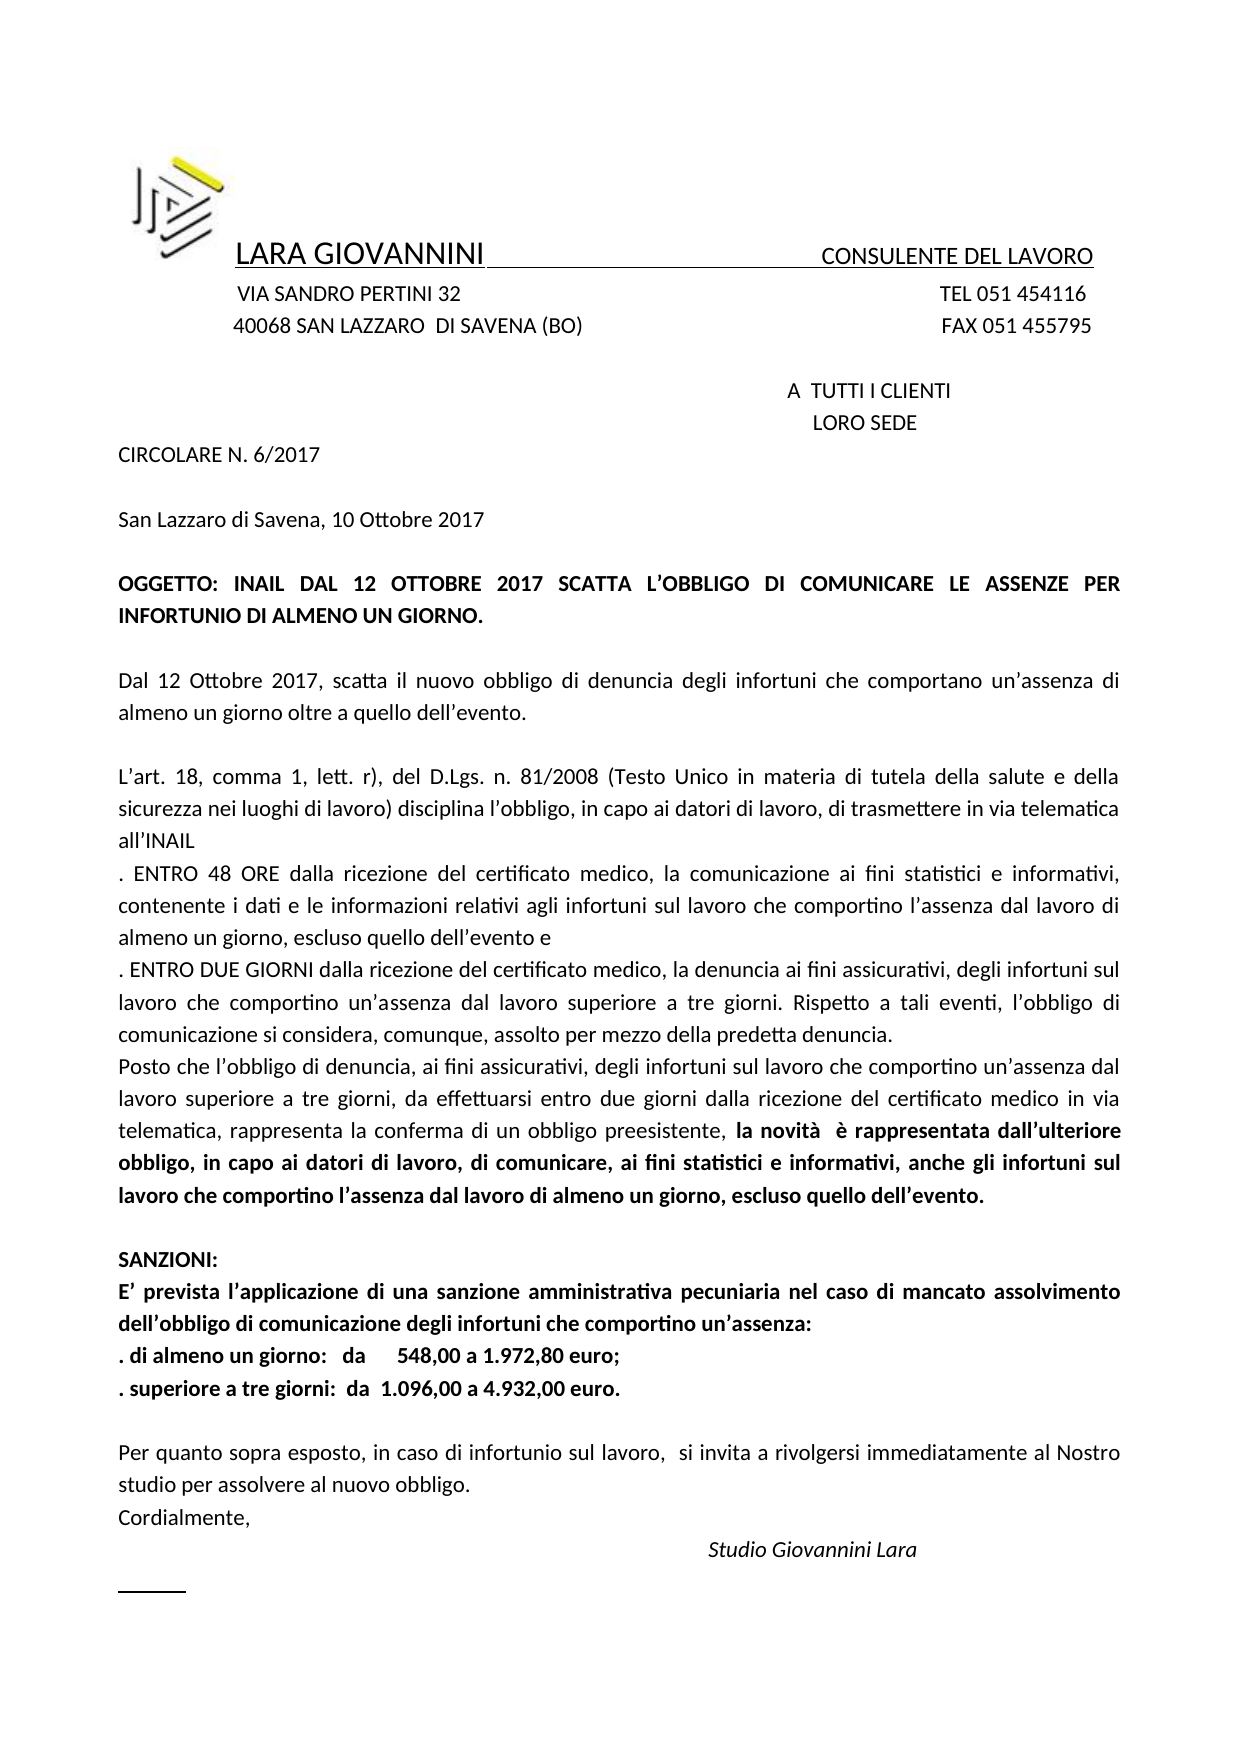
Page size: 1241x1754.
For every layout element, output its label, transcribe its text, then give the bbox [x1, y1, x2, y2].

text VIA SANDRO PERTINI 32 TEL 051 454116 [118, 279, 1122, 307]
text . ENTRO 48 ORE dalla ricezione del certificato medico, la comunicazione ai fini statistici e informativi, contenente i dati e le informazioni relativi agli infortuni sul lavoro che comportino l’assenza dal lavoro di almeno un giorno, escluso quello dell’evento e [118, 859, 1122, 951]
text Dal 12 Ottobre 2017, scatta il nuovo obbligo di denuncia degli infortuni che comportano un’assenza di almeno un giorno oltre a quello dell’evento. [118, 666, 1122, 726]
text Studio Giovannini Lara [118, 1535, 1122, 1563]
text A TUTTI I CLIENTI [118, 376, 1122, 404]
text L’art. 18, comma 1, lett. r), del D.Lgs. n. 81/2008 (Testo Unico in materia di tutela della salute e della sicurezza nei luoghi di lavoro) disciplina l’obbligo, in capo ai datori di lavoro, di trasmettere in via telematica all’INAIL [118, 762, 1122, 855]
text SANZIONI: [118, 1245, 1122, 1273]
text CIRCOLARE N. 6/2017 [118, 440, 1122, 468]
text Per quanto sopra esposto, in caso di infortunio sul lavoro, si invita a rivolgersi immediatamente al Nostro studio per assolvere al nuovo obbligo. [118, 1438, 1122, 1498]
text LORO SEDE [118, 408, 1122, 436]
text OGGETTO: INAIL DAL 12 OTTOBRE 2017 SCATTA L’OBBLIGO DI COMUNICARE LE ASSENZE PER INFORTUNIO DI ALMENO UN GIORNO. [118, 569, 1122, 629]
text . superiore a tre giorni: da 1.096,00 a 4.932,00 euro. [118, 1374, 1122, 1402]
text . ENTRO DUE GIORNI dalla ricezione del certificato medico, la denuncia ai fini assicurativi, degli infortuni sul lavoro che comportino un’assenza dal lavoro superiore a tre giorni. Rispetto a tali eventi, l’obbligo di comunicazione si considera, comunque, assolto per mezzo della predetta denuncia. [118, 955, 1122, 1048]
text San Lazzaro di Savena, 10 Ottobre 2017 [118, 505, 1122, 533]
text E’ prevista l’applicazione di una sanzione amministrativa pecuniaria nel caso di mancato assolvimento dell’obbligo di comunicazione degli infortuni che comportino un’assenza: [118, 1277, 1122, 1337]
text . di almeno un giorno: da 548,00 a 1.972,80 euro; [118, 1342, 1122, 1370]
picture [118, 147, 236, 265]
text LARA GIOVANNINI CONSULENTE DEL LAVORO [118, 148, 1122, 273]
text Posto che l’obbligo di denuncia, ai fini assicurativi, degli infortuni sul lavoro che comportino un’assenza dal lavoro superiore a tre giorni, da effettuarsi entro due giorni dalla ricezione del certificato medico in via telematica, rappresenta la conferma di un obbligo preesistente, la novità è rappresentata dall’ulteriore obbligo, in capo ai datori di lavoro, di comunicare, ai fini statistici e informativi, anche gli infortuni sul lavoro che comportino l’assenza dal lavoro di almeno un giorno, escluso quello dell’evento. [118, 1052, 1122, 1209]
text 40068 SAN LAZZARO DI SAVENA (BO) FAX 051 455795 [118, 312, 1122, 340]
text Cordialmente, [118, 1503, 1122, 1531]
